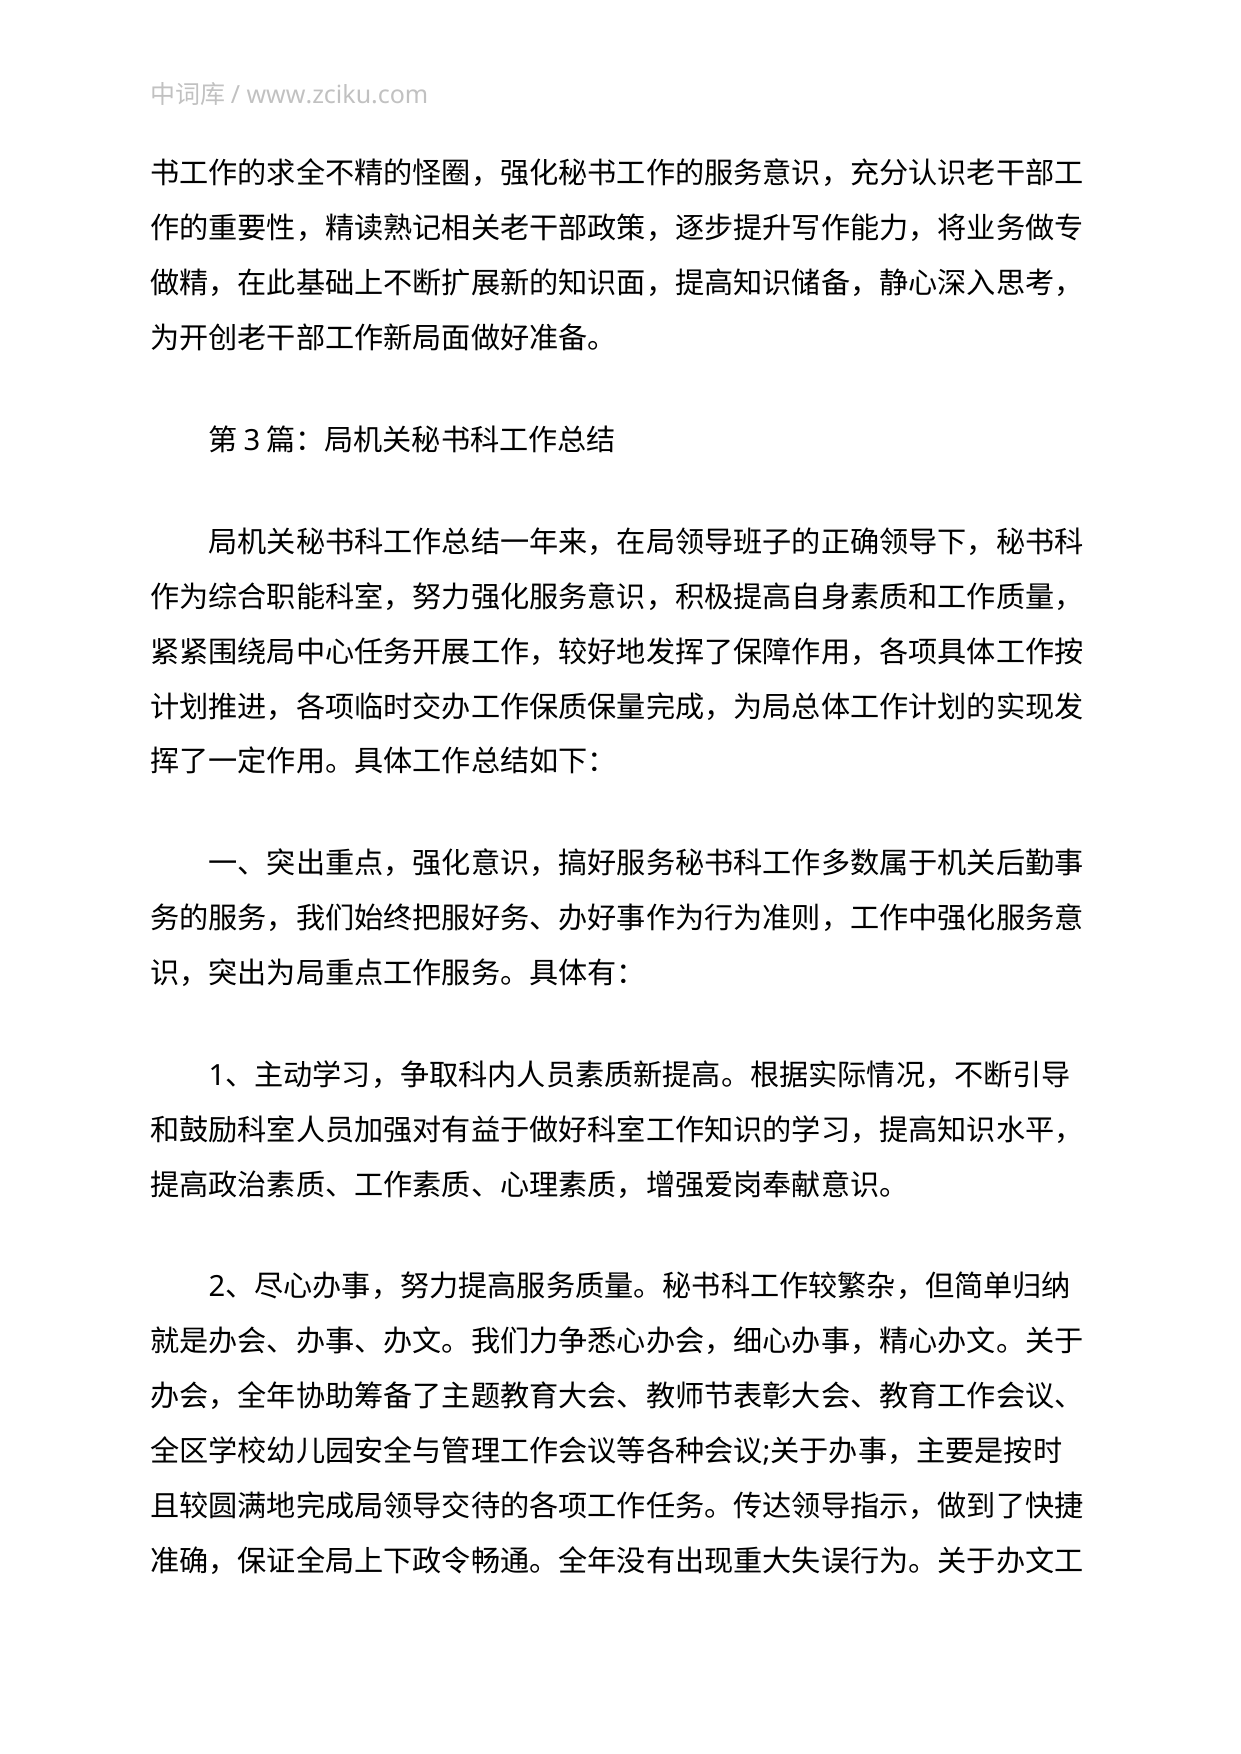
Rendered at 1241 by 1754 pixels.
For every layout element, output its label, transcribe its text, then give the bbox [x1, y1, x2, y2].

text 局机关秘书科工作总结一年来，在局领导班子的正确领导下，秘书科作为综合职能科室，努力强化服务意识，积极提高自身素质和工作质量，紧紧围绕局中心任务开展工作，较好地发挥了保障作用，各项具体工作按计划推进，各项临时交办工作保质保量完成，为局总体工作计划的实现发挥了一定作用。具体工作总结如下： [150, 518, 1090, 780]
text 一、突出重点，强化意识，搞好服务秘书科工作多数属于机关后勤事务的服务，我们始终把服好务、办好事作为行为准则，工作中强化服务意识，突出为局重点工作服务。具体有： [150, 840, 1090, 992]
text 1、主动学习，争取科内人员素质新提高。根据实际情况，不断引导和鼓励科室人员加强对有益于做好科室工作知识的学习，提高知识水平，提高政治素质、工作素质、心理素质，增强爱岗奉献意识。 [150, 1051, 1090, 1203]
text 第3篇：局机关秘书科工作总结 [150, 416, 1090, 459]
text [150, 1263, 1090, 1580]
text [150, 150, 1090, 357]
